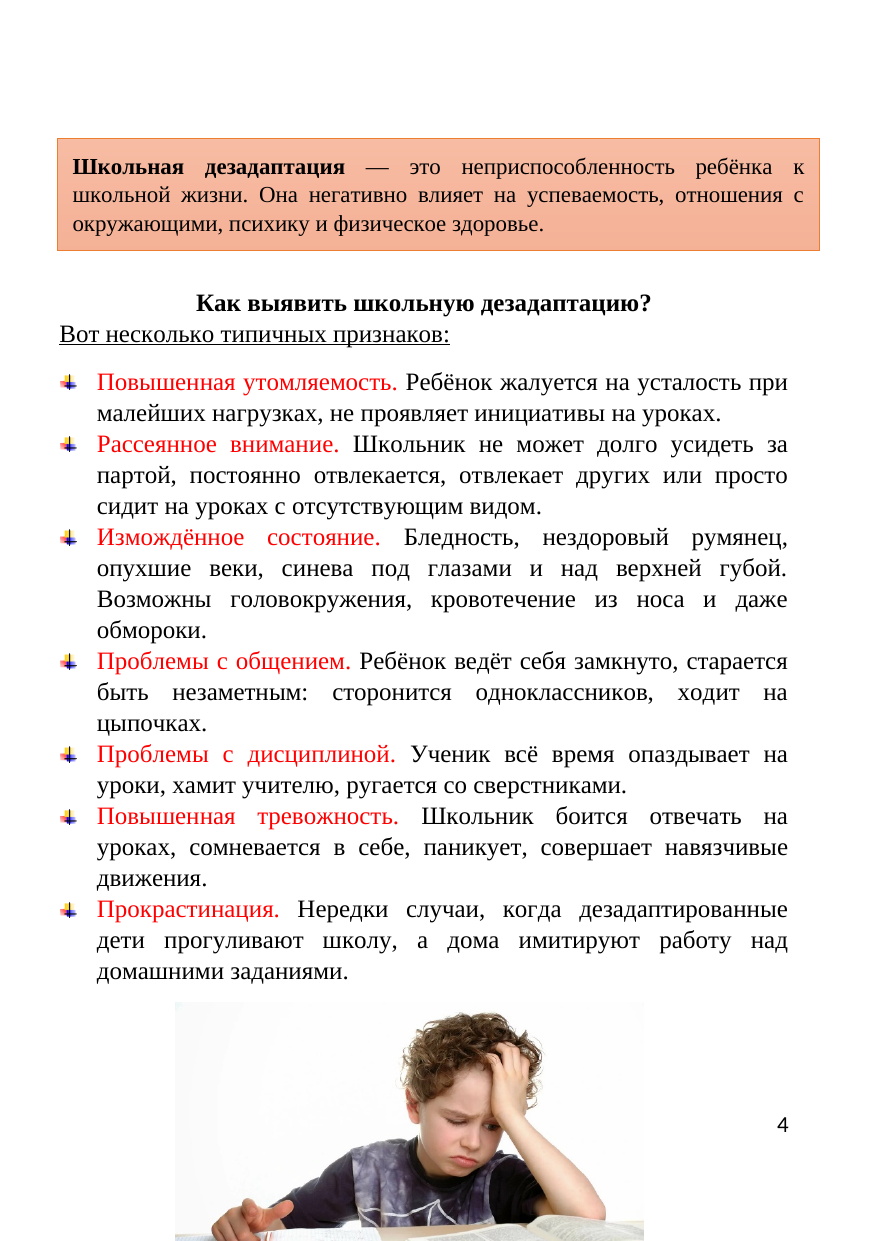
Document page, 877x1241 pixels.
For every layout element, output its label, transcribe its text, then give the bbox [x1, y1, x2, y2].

picture [60, 373, 77, 390]
picture [60, 745, 77, 763]
list Прокрастинация. Нередки случаи, когда дезадаптированные дети прогуливают школу, а дома имитируют работу над домашними заданиями. [59, 894, 788, 985]
picture [175, 1002, 644, 1241]
picture [60, 528, 77, 546]
picture [60, 901, 77, 918]
list Повышенная тревожность. Школьник боится отвечать на уроках, сомневается в себе, паникует, совершает навязчивые движения. [59, 801, 788, 892]
list Повышенная утомляемость. Ребёнок жалуется на усталость при малейших нагрузках, не проявляет инициативы на уроках.‍ [59, 367, 788, 426]
picture [60, 652, 77, 670]
subtitle Как выявить школьную дезадаптацию? [59, 288, 788, 317]
picture [60, 435, 77, 452]
picture [60, 808, 77, 825]
list Рассеянное внимание. Школьник не может долго усидеть за партой, постоянно отвлекается, отвлекает других или просто сидит на уроках с отсутствующим видом. [59, 429, 788, 519]
text Вот несколько типичных признаков: [59, 319, 788, 348]
list Проблемы с общением. Ребёнок ведёт себя замкнуто, старается быть незаметным: сторонится одноклассников, ходит на цыпочках.‍ [59, 646, 788, 737]
list Измождённое состояние. Бледность, нездоровый румянец, опухшие веки, синева под глазами и над верхней губой. Возможны головокружения, кровотечение из носа и даже обмороки.‍ [59, 522, 788, 644]
list Проблемы с дисциплиной. Ученик всё время опаздывает на уроки, хамит учителю, ругается со сверстниками. ‍ [59, 739, 788, 799]
